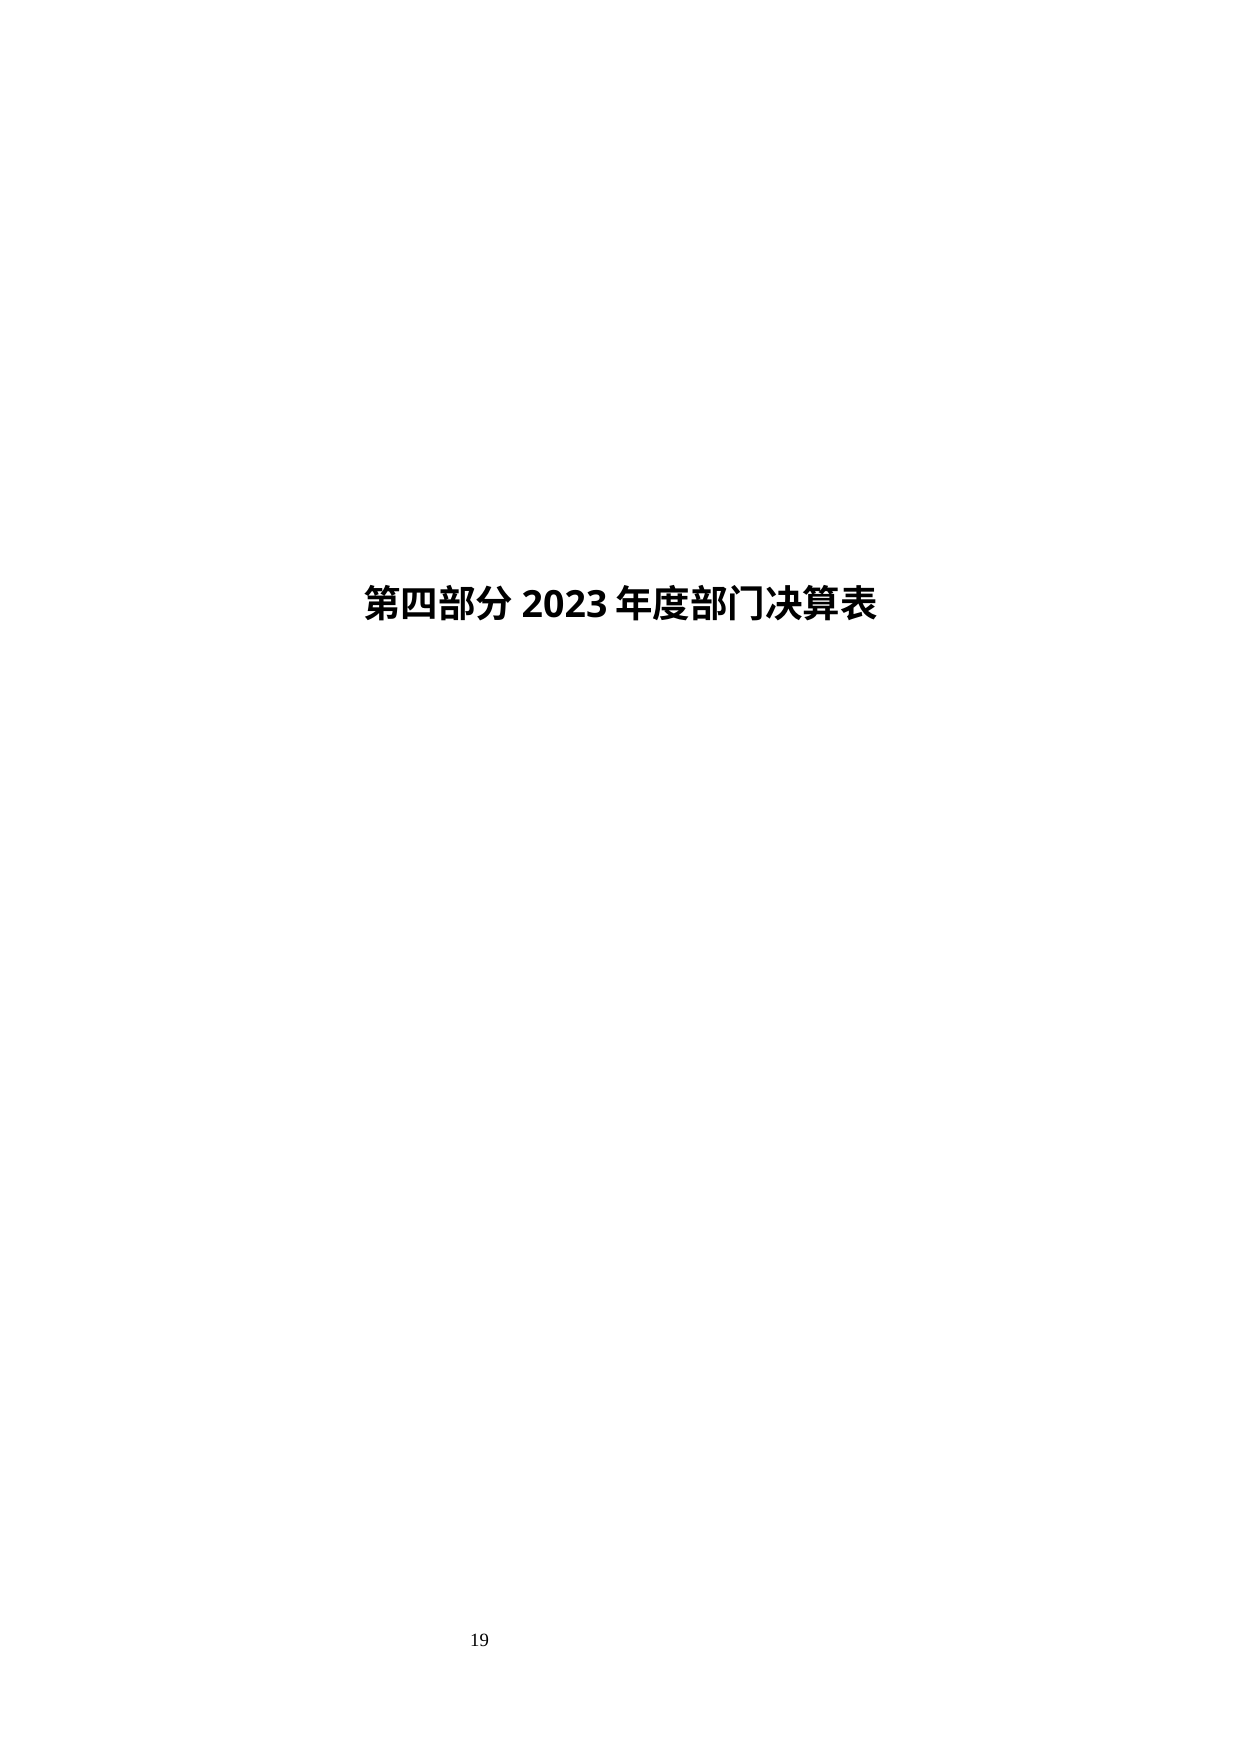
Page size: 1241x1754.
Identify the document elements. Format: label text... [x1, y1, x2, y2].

text 第四部分 2023年度部门决算表 [148, 568, 1092, 633]
